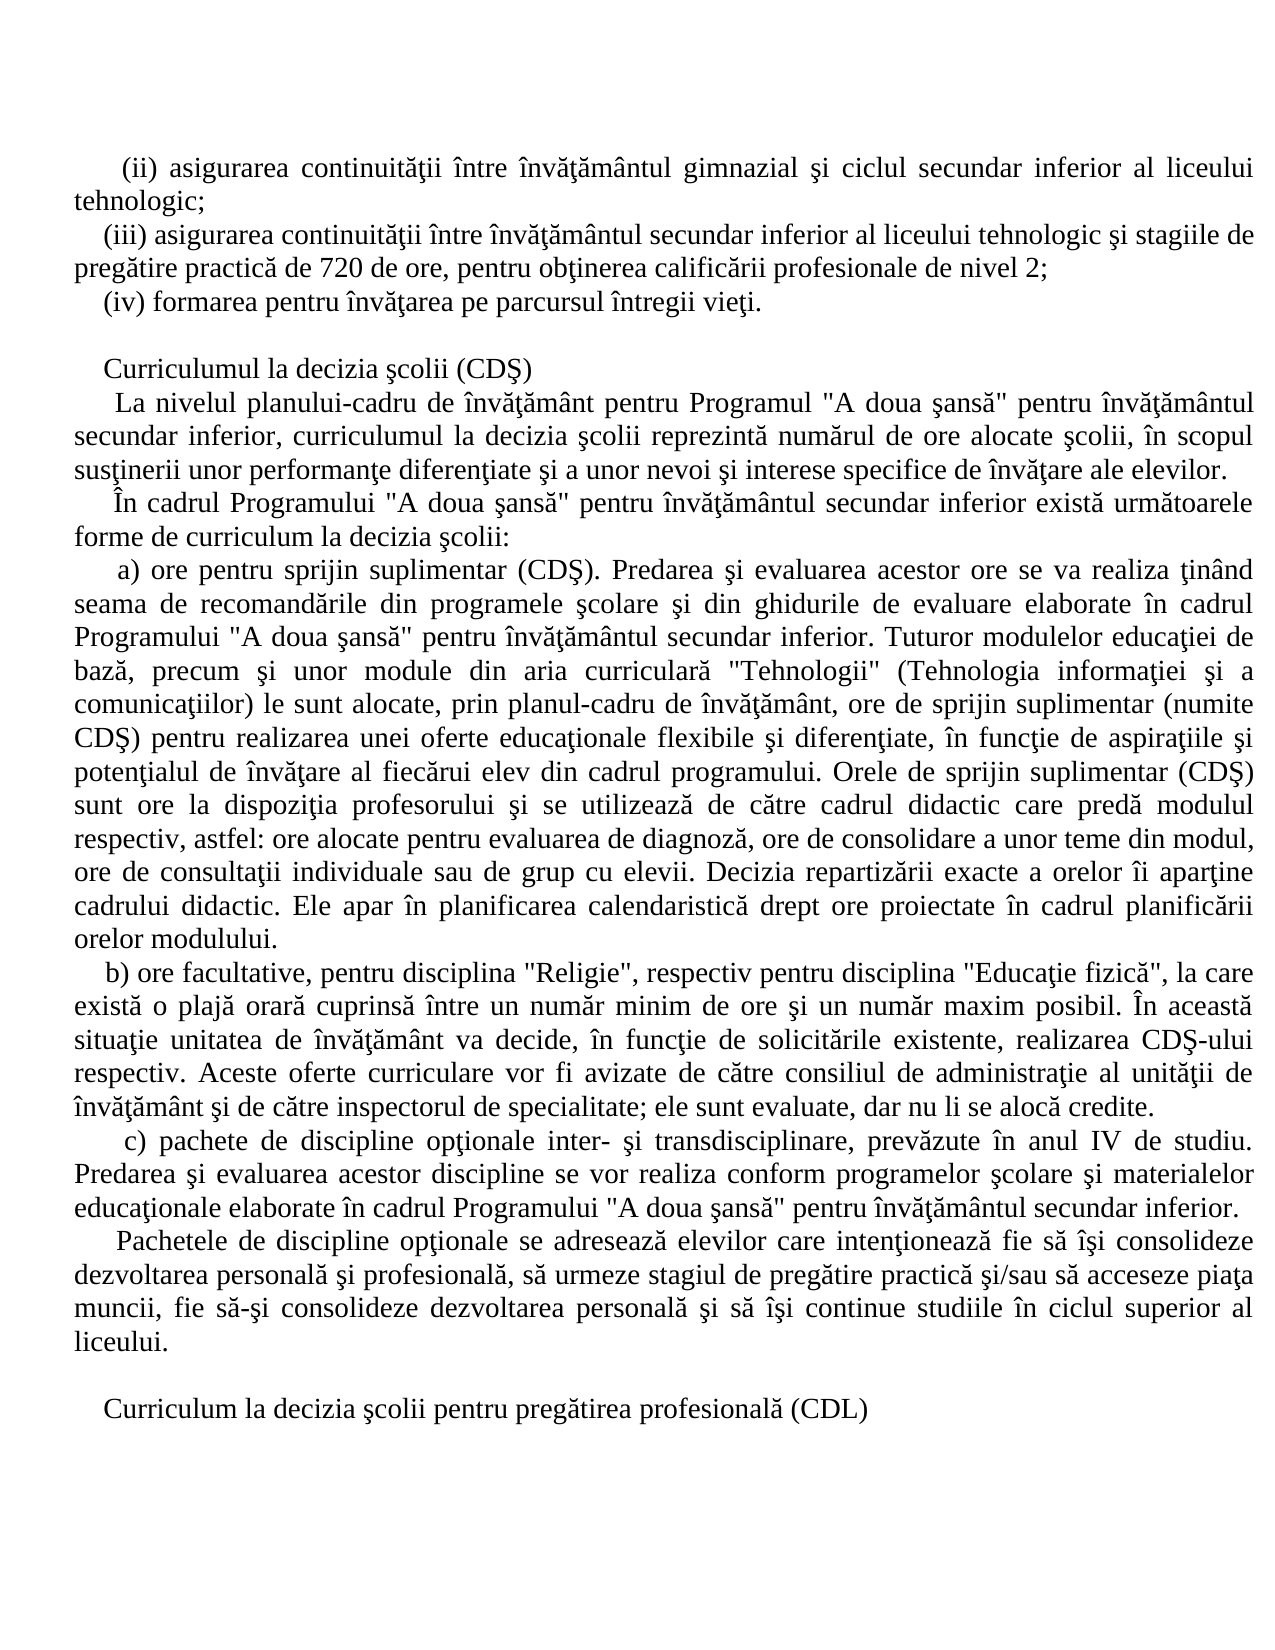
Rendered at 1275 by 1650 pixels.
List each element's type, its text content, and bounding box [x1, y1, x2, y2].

text (ii) asigurarea continuităţii între învăţământul gimnazial şi ciclul secundar inferior al liceului tehnologic; [74, 150, 1255, 217]
text a) ore pentru sprijin suplimentar (CDŞ). Predarea şi evaluarea acestor ore se va realiza ţinând seama de recomandările din programele şcolare şi din ghidurile de evaluare elaborate în cadrul Programului "A doua şansă" pentru învăţământul secundar inferior. Tuturor modulelor educaţiei de bază, precum şi unor module din aria curriculară "Tehnologii" (Tehnologia informaţiei şi a comunicaţiilor) le sunt alocate, prin planul-cadru de învăţământ, ore de sprijin suplimentar (numite CDŞ) pentru realizarea unei oferte educaţionale flexibile şi diferenţiate, în funcţie de aspiraţiile şi potenţialul de învăţare al fiecărui elev din cadrul programului. Orele de sprijin suplimentar (CDŞ) sunt ore la dispoziţia profesorului şi se utilizează de către cadrul didactic care predă modulul respectiv, astfel: ore alocate pentru evaluarea de diagnoză, ore de consolidare a unor teme din modul, ore de consultaţii individuale sau de grup cu elevii. Decizia repartizării exacte a orelor îi aparţine cadrului didactic. Ele apar în planificarea calendaristică drept ore proiectate în cadrul planificării orelor modulului. [74, 552, 1255, 955]
text (iii) asigurarea continuităţii între învăţământul secundar inferior al liceului tehnologic şi stagiile de pregătire practică de 720 de ore, pentru obţinerea calificării profesionale de nivel 2; [74, 217, 1255, 284]
text La nivelul planului-cadru de învăţământ pentru Programul "A doua şansă" pentru învăţământul secundar inferior, curriculumul la decizia şcolii reprezintă numărul de ore alocate şcolii, în scopul susţinerii unor performanţe diferenţiate şi a unor nevoi şi interese specifice de învăţare ale elevilor. [74, 385, 1255, 485]
text Curriculumul la decizia şcolii (CDŞ) [74, 351, 1255, 385]
text b) ore facultative, pentru disciplina "Religie", respectiv pentru disciplina "Educaţie fizică", la care există o plajă orară cuprinsă între un număr minim de ore şi un număr maxim posibil. În această situaţie unitatea de învăţământ va decide, în funcţie de solicitările existente, realizarea CDŞ-ului respectiv. Aceste oferte curriculare vor fi avizate de către consiliul de administraţie al unităţii de învăţământ şi de către inspectorul de specialitate; ele sunt evaluate, dar nu li se alocă credite. [74, 955, 1255, 1123]
text c) pachete de discipline opţionale inter- şi transdisciplinare, prevăzute în anul IV de studiu. Predarea şi evaluarea acestor discipline se vor realiza conform programelor şcolare şi materialelor educaţionale elaborate în cadrul Programului "A doua şansă" pentru învăţământul secundar inferior. [74, 1123, 1255, 1223]
text Curriculum la decizia şcolii pentru pregătirea profesională (CDL) [74, 1391, 1255, 1424]
text (iv) formarea pentru învăţarea pe parcursul întregii vieţi. [74, 284, 1255, 318]
text În cadrul Programului "A doua şansă" pentru învăţământul secundar inferior există următoarele forme de curriculum la decizia şcolii: [74, 485, 1255, 552]
text Pachetele de discipline opţionale se adresează elevilor care intenţionează fie să îşi consolideze dezvoltarea personală şi profesională, să urmeze stagiul de pregătire practică şi/sau să acceseze piaţa muncii, fie să-şi consolideze dezvoltarea personală şi să îşi continue studiile în ciclul superior al liceului. [74, 1223, 1255, 1357]
